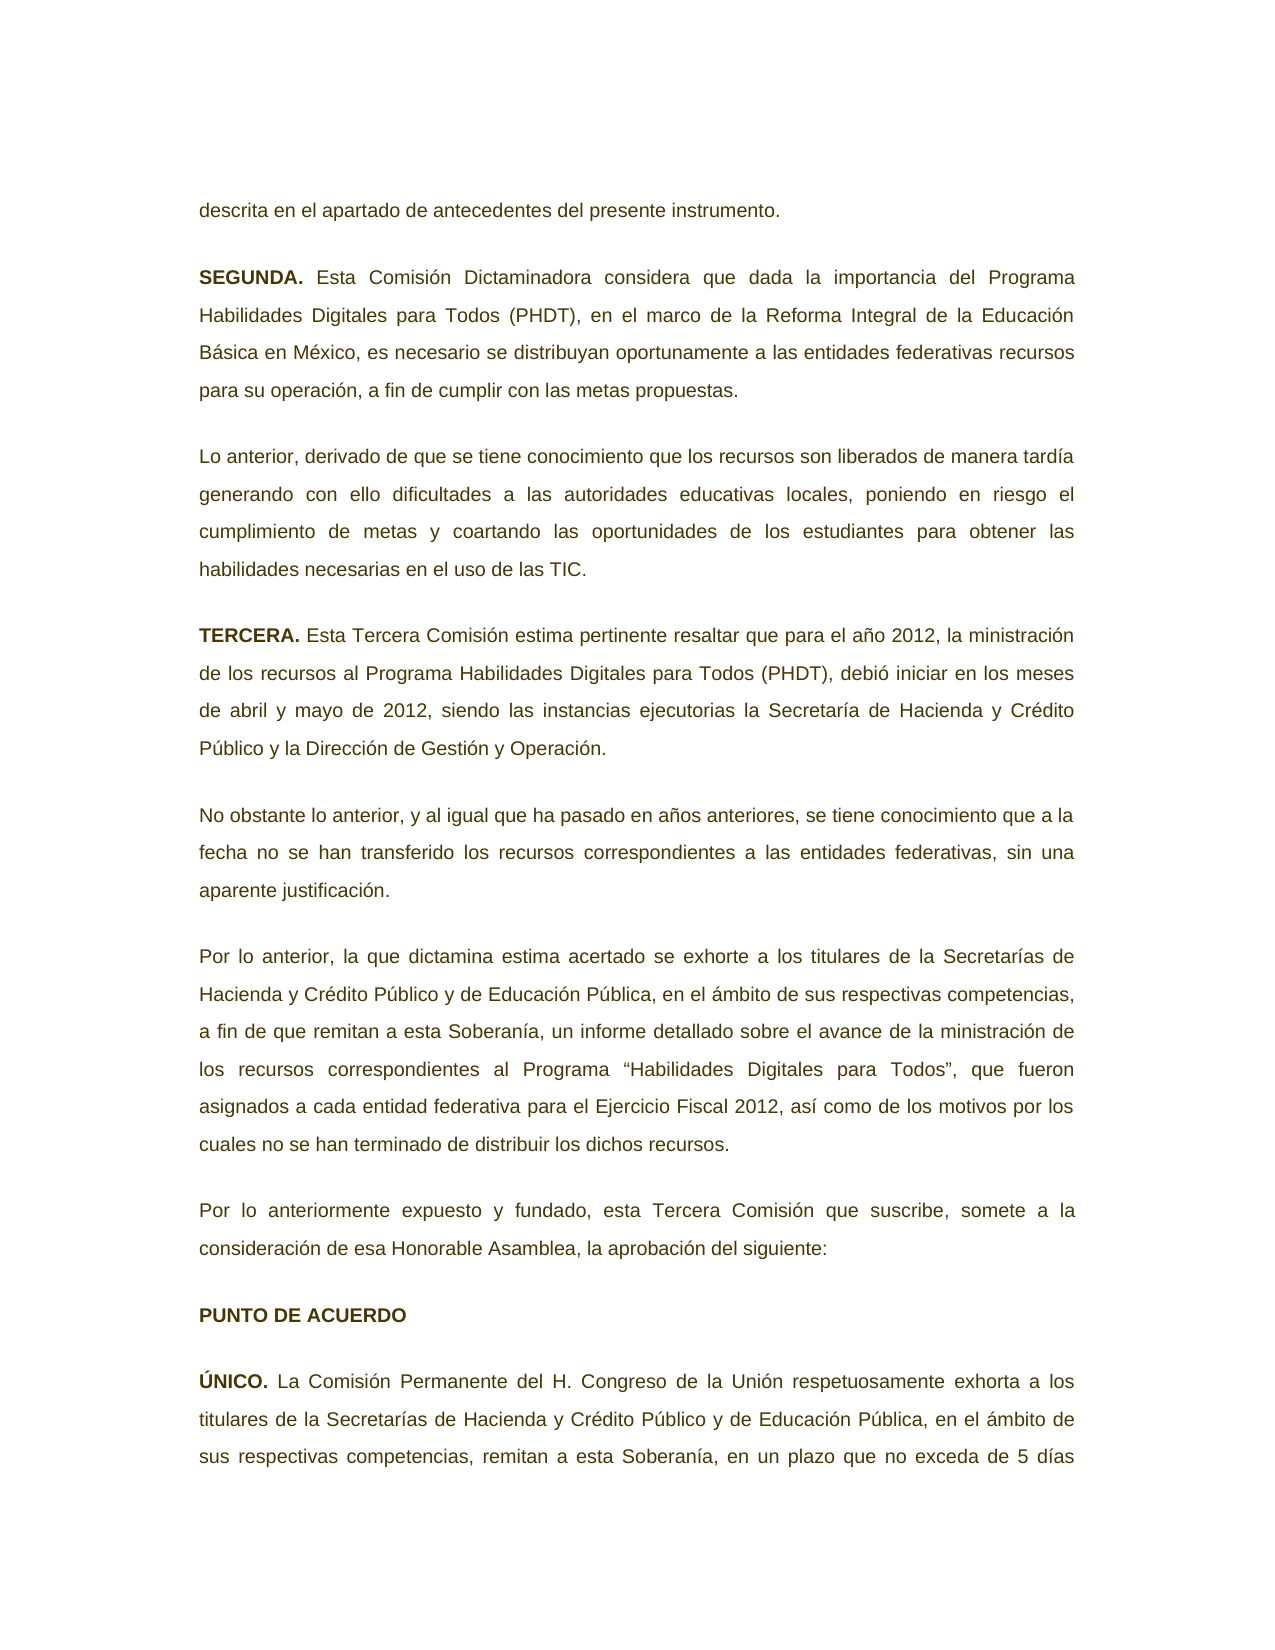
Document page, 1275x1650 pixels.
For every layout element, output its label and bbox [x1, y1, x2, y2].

table_cell [191, 148, 1084, 1476]
